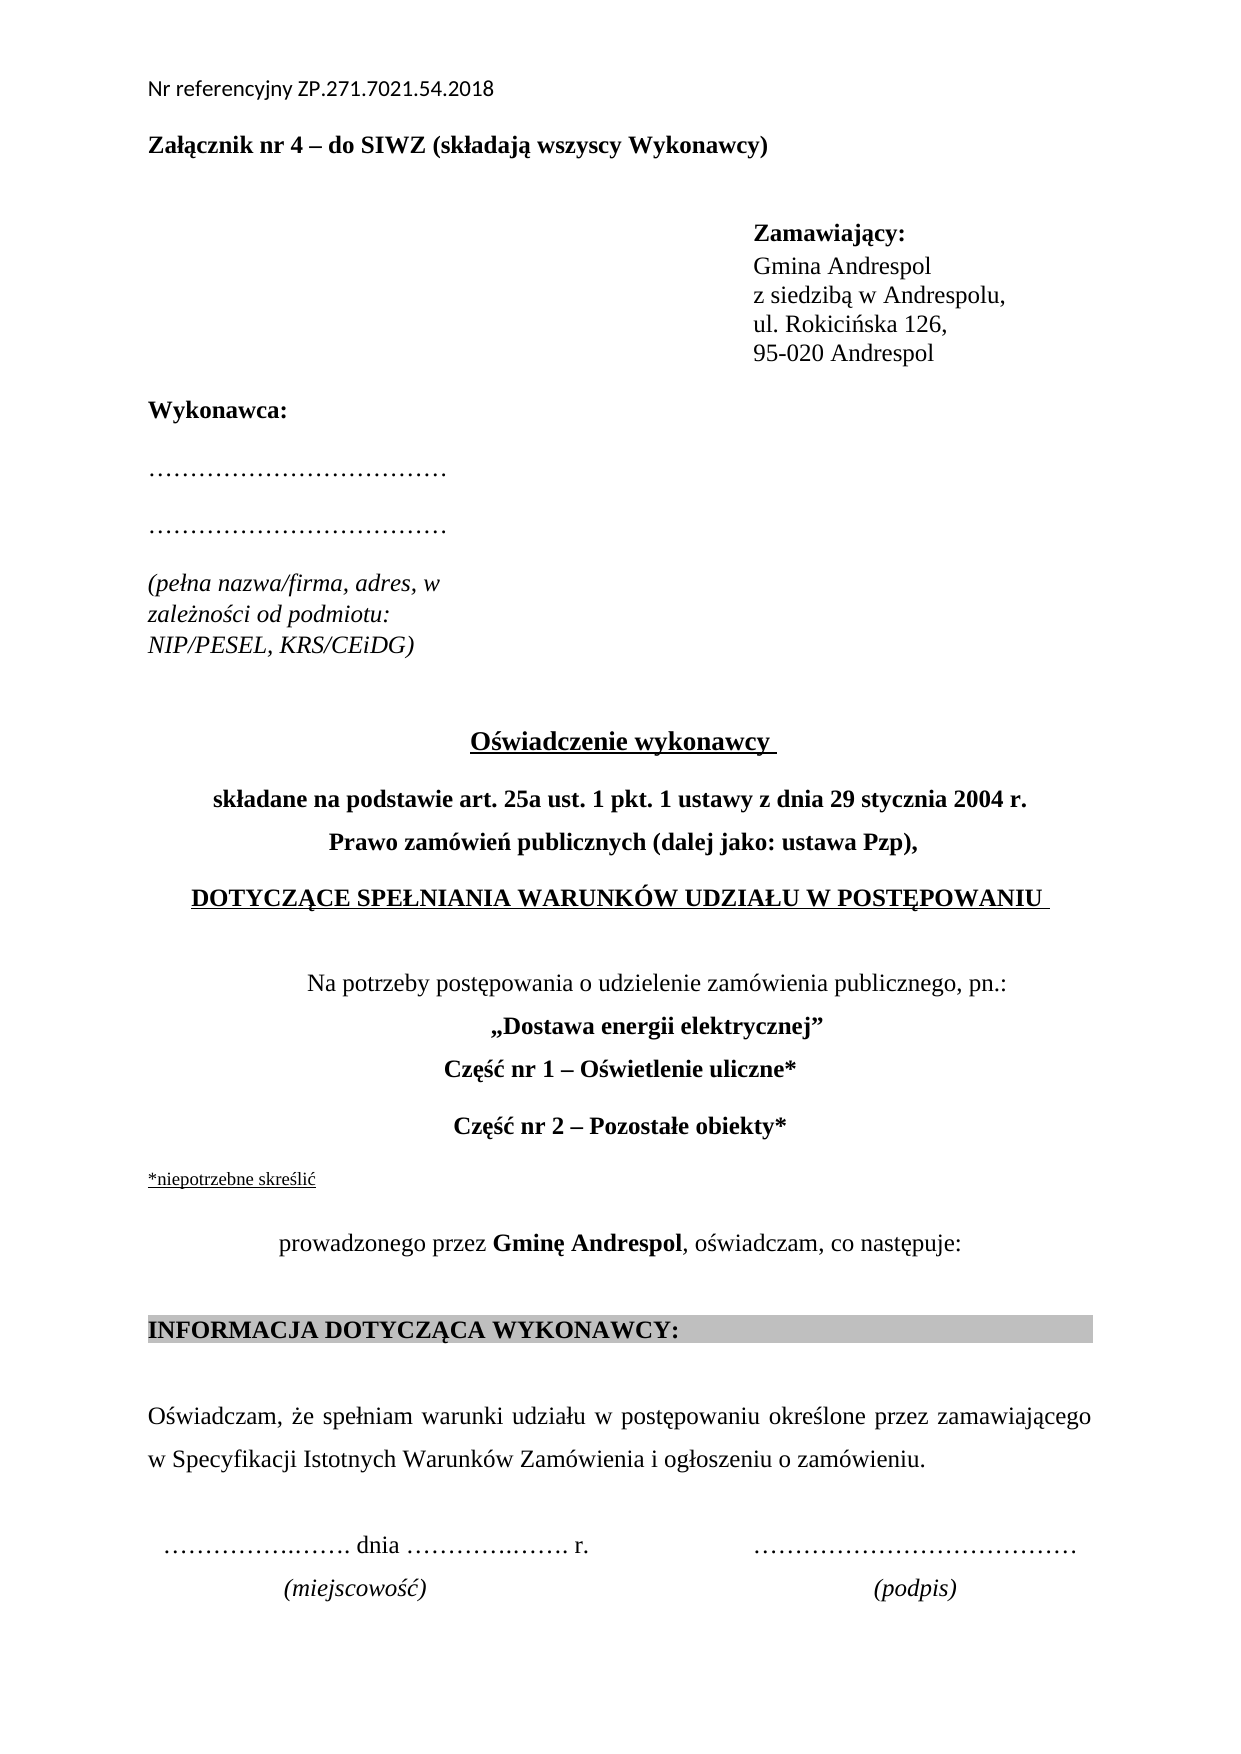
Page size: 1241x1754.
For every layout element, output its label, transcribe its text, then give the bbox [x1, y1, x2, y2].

text Część nr 1 – Oświetlenie uliczne* [148, 1054, 1093, 1083]
text 95-020 Andrespol [148, 338, 1093, 366]
text Część nr 2 – Pozostałe obiekty* [148, 1111, 1093, 1140]
text Załącznik nr 4 – do SIWZ (składają wszyscy Wykonawcy) [148, 130, 1093, 158]
text Prawo zamówień publicznych (dalej jako: ustawa Pzp), [148, 827, 1093, 856]
text Zamawiający: [148, 218, 1093, 247]
text (miejscowość) (podpis) [148, 1573, 1093, 1602]
text *niepotrzebne skreślić [148, 1168, 1093, 1190]
text Wykonawca: [148, 395, 1093, 424]
text Na potrzeby postępowania o udzielenie zamówienia publicznego, pn.: [148, 968, 1093, 996]
text prowadzonego przez Gminę Andrespol, oświadczam, co następuje: [148, 1228, 1093, 1257]
text ul. Rokicińska 126, [148, 309, 1093, 338]
text „Dostawa energii elektrycznej” [148, 1011, 1093, 1039]
text Oświadczam, że spełniam warunki udziału w postępowaniu określone przez zamawiającego w Specyfikacji Istotnych Warunków Zamówienia i ogłoszeniu o zamówieniu. [148, 1401, 1093, 1473]
text …………….……. dnia ………….……. r. ………………………………… [148, 1530, 1093, 1559]
text Oświadczenie wykonawcy [148, 725, 1093, 756]
text INFORMACJA DOTYCZĄCA WYKONAWCY: [148, 1315, 1093, 1343]
text składane na podstawie art. 25a ust. 1 pkt. 1 ustawy z dnia 29 stycznia 2004 r. [148, 784, 1093, 813]
text Gmina Andrespol [148, 251, 1093, 280]
text (pełna nazwa/firma, adres, w zależności od podmiotu: NIP/PESEL, KRS/CEiDG) [148, 568, 472, 658]
text z siedzibą w Andrespolu, [148, 280, 1093, 309]
text ……………………………………………………………… [148, 453, 472, 539]
text DOTYCZĄCE SPEŁNIANIA WARUNKÓW UDZIAŁU W POSTĘPOWANIU [148, 883, 1093, 954]
